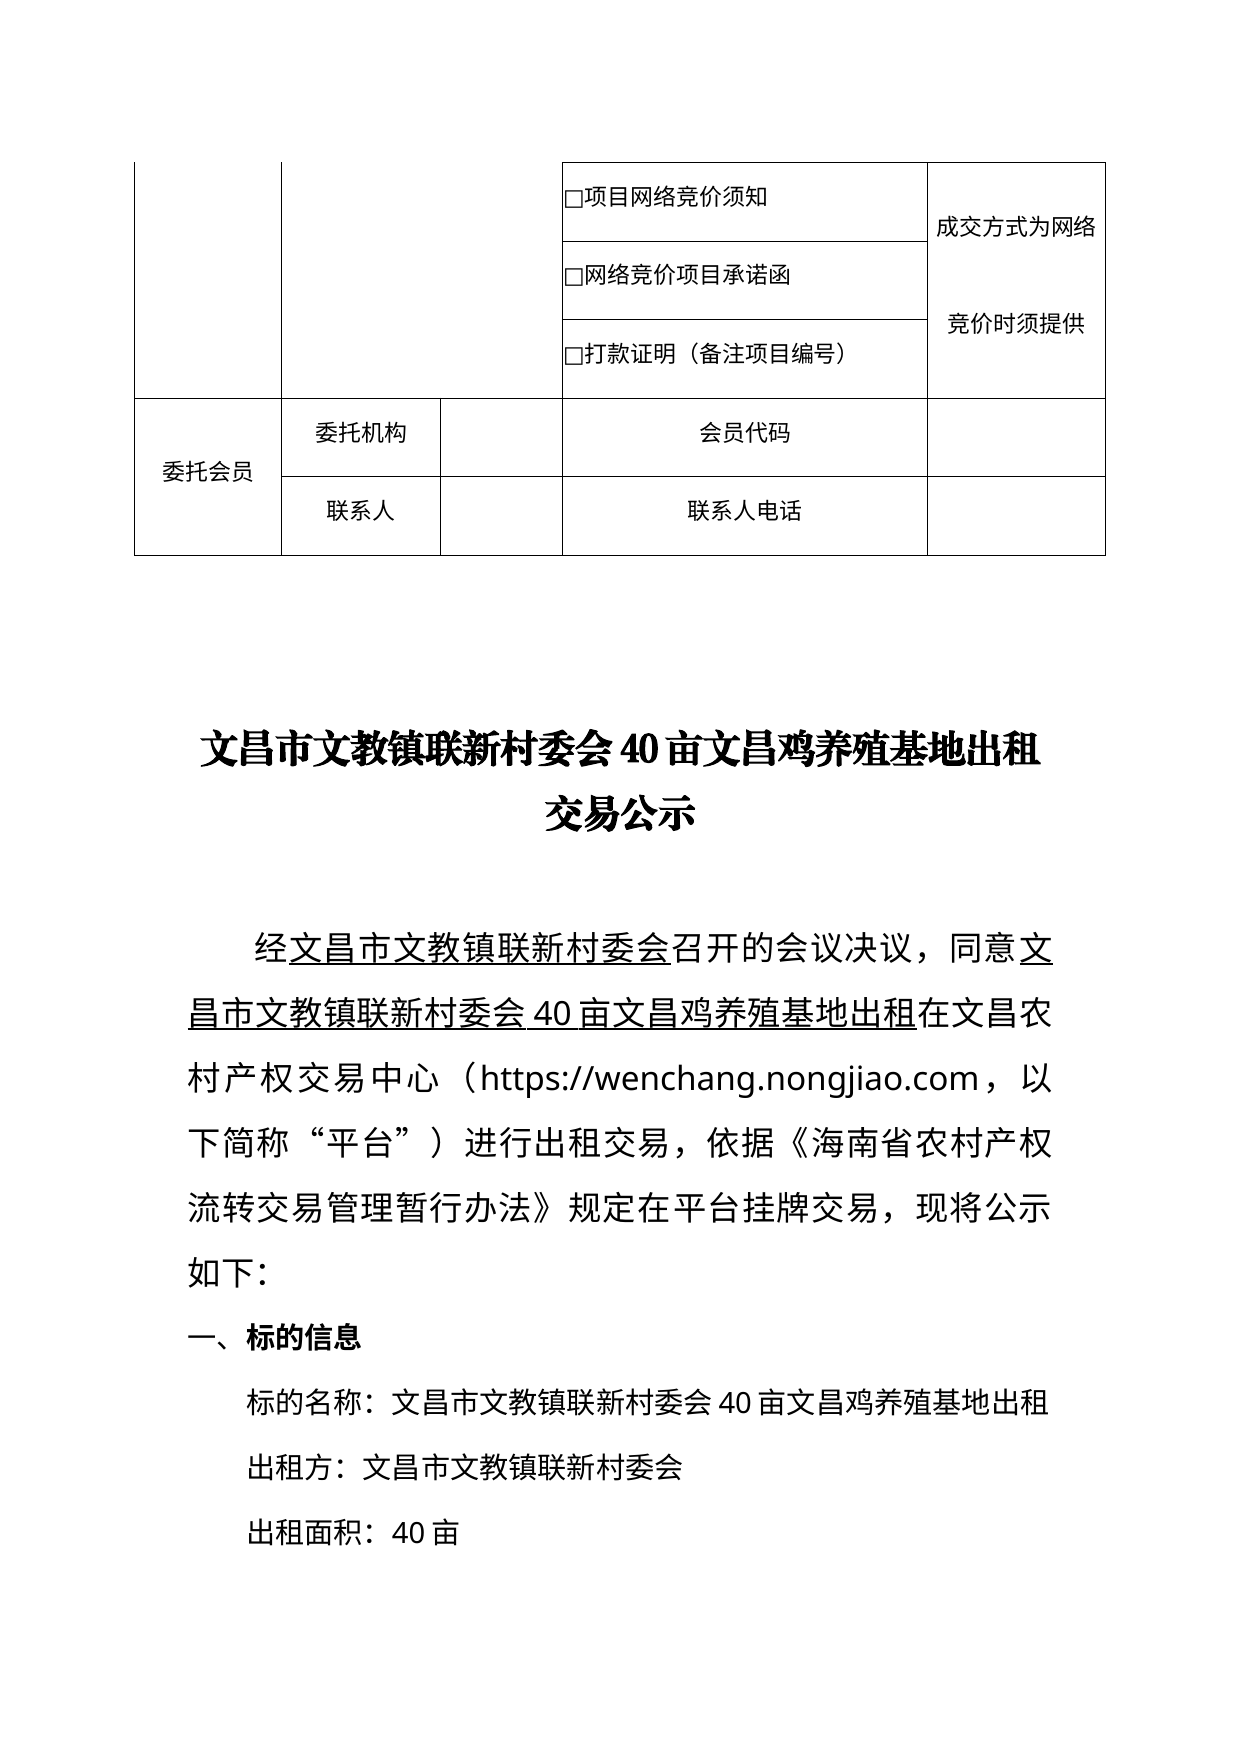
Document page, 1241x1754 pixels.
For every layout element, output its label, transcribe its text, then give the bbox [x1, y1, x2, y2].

text 出租方：文昌市文教镇联新村委会 [187, 1433, 1053, 1498]
table_cell □网络竞价项目承诺函 [563, 242, 927, 319]
table_cell □项目网络竞价须知 [563, 163, 927, 241]
text 出租面积：40亩 [187, 1498, 1053, 1563]
table_cell 委托机构 [282, 399, 440, 476]
table_cell [441, 477, 562, 555]
text 标的名称：文昌市文教镇联新村委会40亩文昌鸡养殖基地出租 [187, 1368, 1053, 1433]
table_cell 联系人 [282, 477, 440, 555]
table_cell [928, 399, 1105, 476]
table_cell [928, 477, 1105, 555]
table_cell 联系人电话 [563, 477, 927, 555]
table_cell □打款证明（备注项目编号） [563, 320, 927, 398]
text 经文昌市文教镇联新村委会召开的会议决议，同意文昌市文教镇联新村委会40亩文昌鸡养殖基地出租在文昌农村产权交易中心（https://wenchang.nongjiao.com，以下简称“平台”）进行出租交易，依据《海南省农村产权流转交易管理暂行办法》规定在平台挂牌交易，现将公示如下： [187, 913, 1053, 1303]
text 文昌市文教镇联新村委会40亩文昌鸡养殖基地出租交易公示 [187, 718, 1053, 848]
table_cell 会员代码 [563, 399, 927, 476]
table_cell 成交方式为网络竞价时须提供 [928, 163, 1105, 398]
list 标的信息 [187, 1303, 1053, 1368]
table_cell [441, 399, 562, 476]
table_cell 委托会员 [135, 399, 281, 555]
